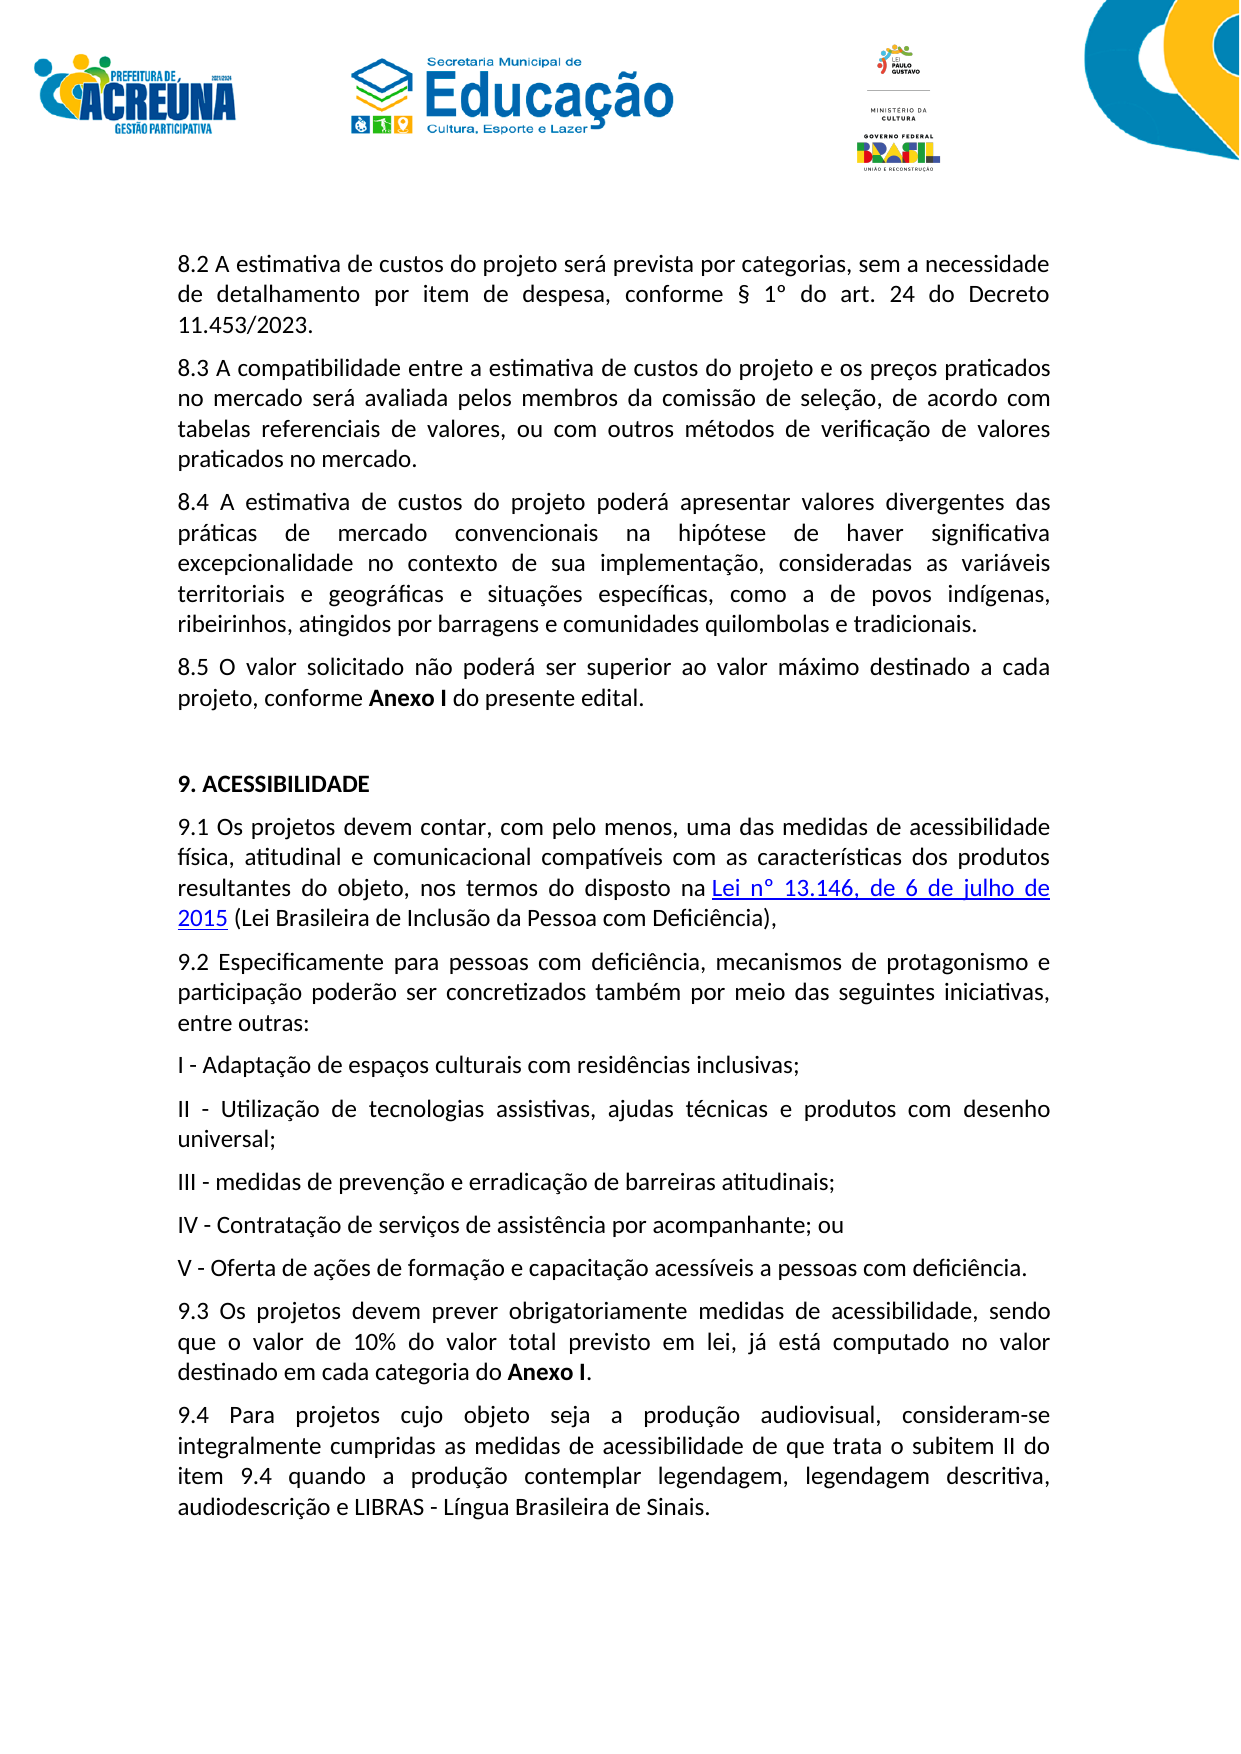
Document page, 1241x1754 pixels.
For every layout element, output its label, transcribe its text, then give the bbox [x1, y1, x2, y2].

text 8.2 A estimativa de custos do projeto será prevista por categorias, sem a necessidade de detalhamento por item de despesa, conforme § 1º do art. 24 do Decreto 11.453/2023. [177, 248, 1051, 339]
text IV - Contratação de serviços de assistência por acompanhante; ou [177, 1209, 1051, 1240]
text 9.1 Os projetos devem contar, com pelo menos, uma das medidas de acessibilidade física, atitudinal e comunicacional compatíveis com as características dos produtos resultantes do objeto, nos termos do disposto na Lei nº 13.146, de 6 de julho de 2015 (Lei Brasileira de Inclusão da Pessoa com Deficiência), [177, 811, 1051, 933]
text I - Adaptação de espaços culturais com residências inclusivas; [177, 1050, 1051, 1080]
text 9.3 Os projetos devem prever obrigatoriamente medidas de acessibilidade, sendo que o valor de 10% do valor total previsto em lei, já está computado no valor destinado em cada categoria do Anexo I. [177, 1295, 1051, 1387]
text II - Utilização de tecnologias assistivas, ajudas técnicas e produtos com desenho universal; [177, 1093, 1051, 1154]
text 8.5 O valor solicitado não poderá ser superior ao valor máximo destinado a cada projeto, conforme Anexo I do presente edital. [177, 651, 1051, 712]
text 8.4 A estimativa de custos do projeto poderá apresentar valores divergentes das práticas de mercado convencionais na hipótese de haver significativa excepcionalidade no contexto de sua implementação, consideradas as variáveis territoriais e geográficas e situações específicas, como a de povos indígenas, ribeirinhos, atingidos por barragens e comunidades quilombolas e tradicionais. [177, 486, 1051, 639]
picture [3, 0, 1240, 1688]
text 9. ACESSIBILIDADE [177, 768, 1051, 798]
text 8.3 A compatibilidade entre a estimativa de custos do projeto e os preços praticados no mercado será avaliada pelos membros da comissão de seleção, de acordo com tabelas referenciais de valores, ou com outros métodos de verificação de valores praticados no mercado. [177, 352, 1051, 474]
text V - Oferta de ações de formação e capacitação acessíveis a pessoas com deficiência. [177, 1252, 1051, 1283]
text 9.4 Para projetos cujo objeto seja a produção audiovisual, consideram-se integralmente cumpridas as medidas de acessibilidade de que trata o subitem II do item 9.4 quando a produção contemplar legendagem, legendagem descritiva, audiodescrição e LIBRAS - Língua Brasileira de Sinais. [177, 1399, 1051, 1521]
text 9.2 Especificamente para pessoas com deficiência, mecanismos de protagonismo e participação poderão ser concretizados também por meio das seguintes iniciativas, entre outras: [177, 946, 1051, 1037]
text III - medidas de prevenção e erradicação de barreiras atitudinais; [177, 1166, 1051, 1197]
